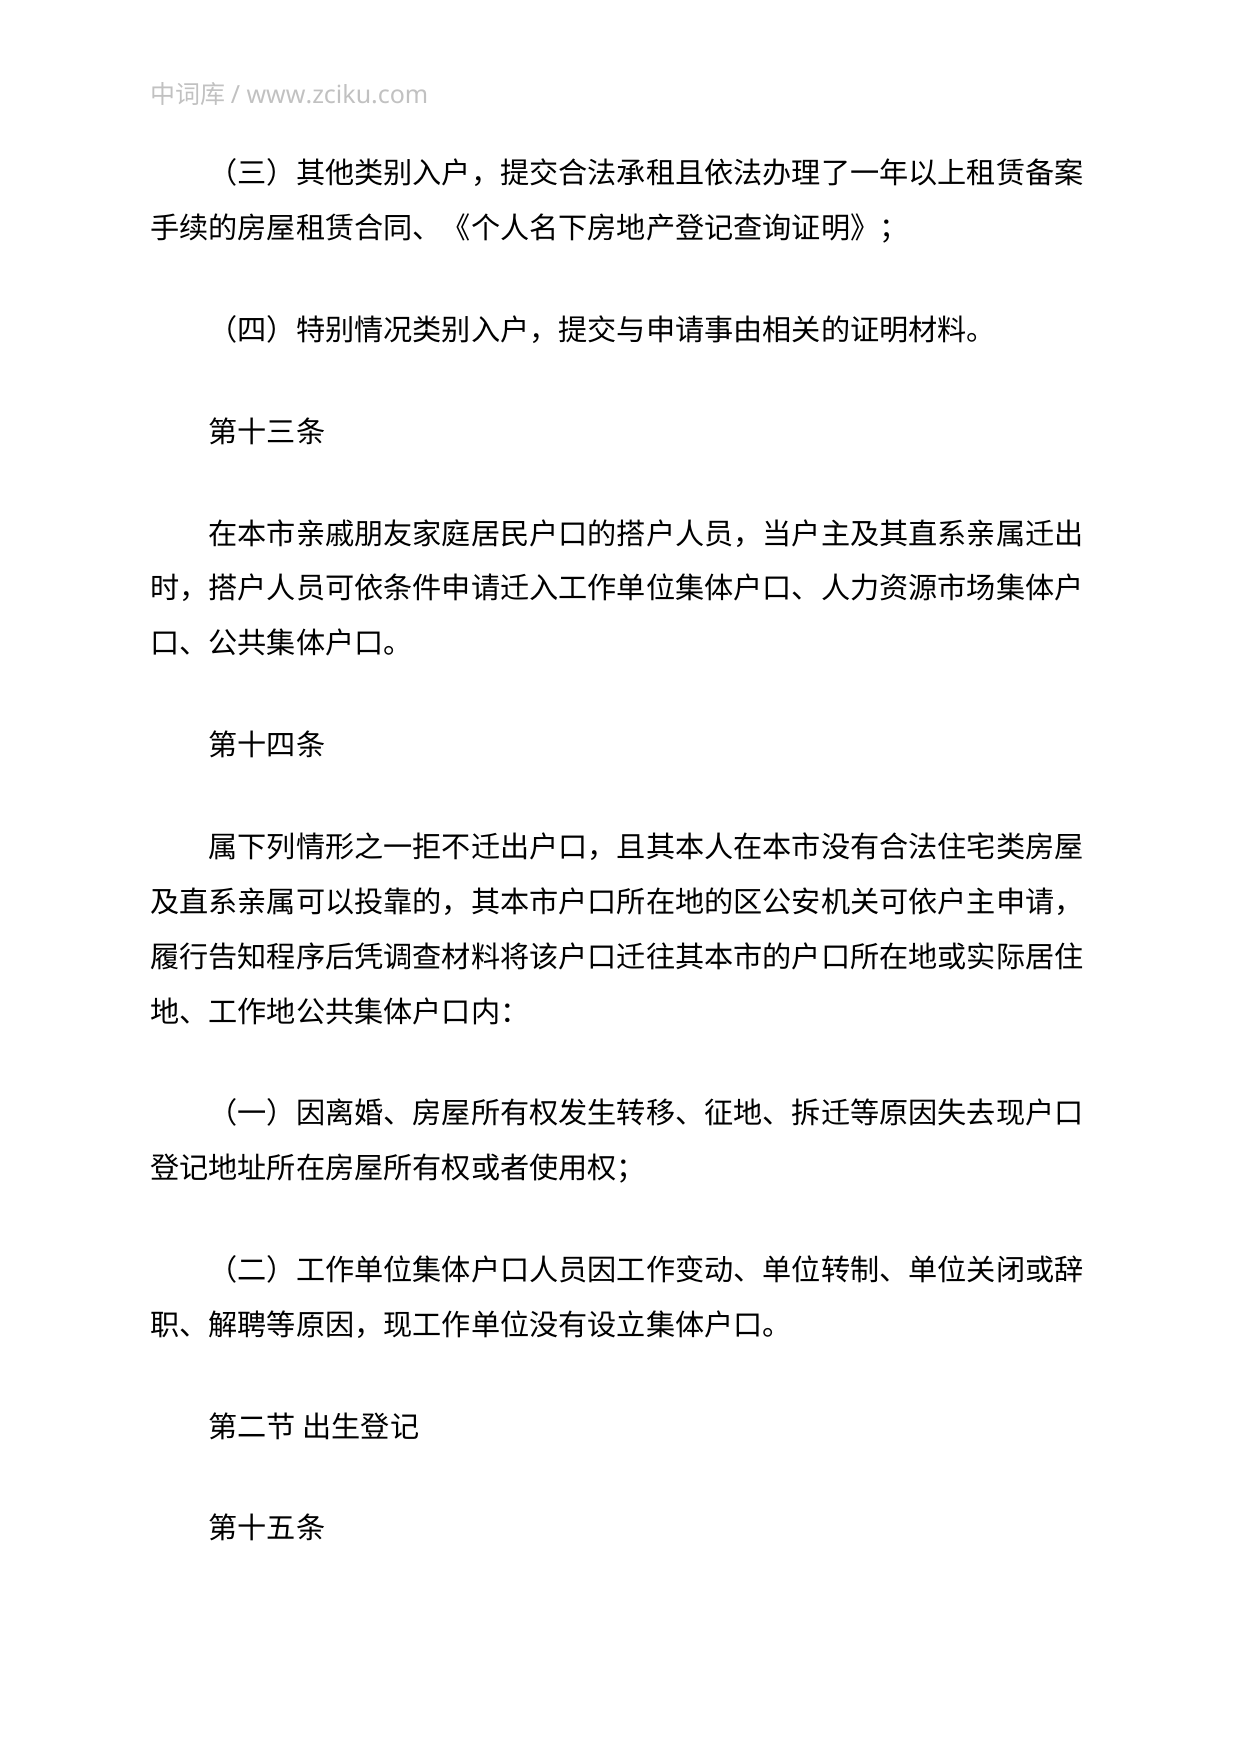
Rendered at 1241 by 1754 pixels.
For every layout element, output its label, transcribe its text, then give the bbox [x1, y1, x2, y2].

text 第二节 出生登记 [150, 1403, 1090, 1446]
text （三）其他类别入户，提交合法承租且依法办理了一年以上租赁备案手续的房屋租赁合同、《个人名下房地产登记查询证明》； [150, 150, 1090, 247]
text （四）特别情况类别入户，提交与申请事由相关的证明材料。 [150, 307, 1090, 349]
text 第十五条 [150, 1505, 1090, 1547]
text （二）工作单位集体户口人员因工作变动、单位转制、单位关闭或辞职、解聘等原因，现工作单位没有设立集体户口。 [150, 1247, 1090, 1344]
text 属下列情形之一拒不迁出户口，且其本人在本市没有合法住宅类房屋及直系亲属可以投靠的，其本市户口所在地的区公安机关可依户主申请，履行告知程序后凭调查材料将该户口迁往其本市的户口所在地或实际居住地、工作地公共集体户口内： [150, 823, 1090, 1031]
text 第十三条 [150, 408, 1090, 451]
text 在本市亲戚朋友家庭居民户口的搭户人员，当户主及其直系亲属迁出时，搭户人员可依条件申请迁入工作单位集体户口、人力资源市场集体户口、公共集体户口。 [150, 510, 1090, 662]
text （一）因离婚、房屋所有权发生转移、征地、拆迁等原因失去现户口登记地址所在房屋所有权或者使用权； [150, 1090, 1090, 1187]
text 第十四条 [150, 722, 1090, 764]
